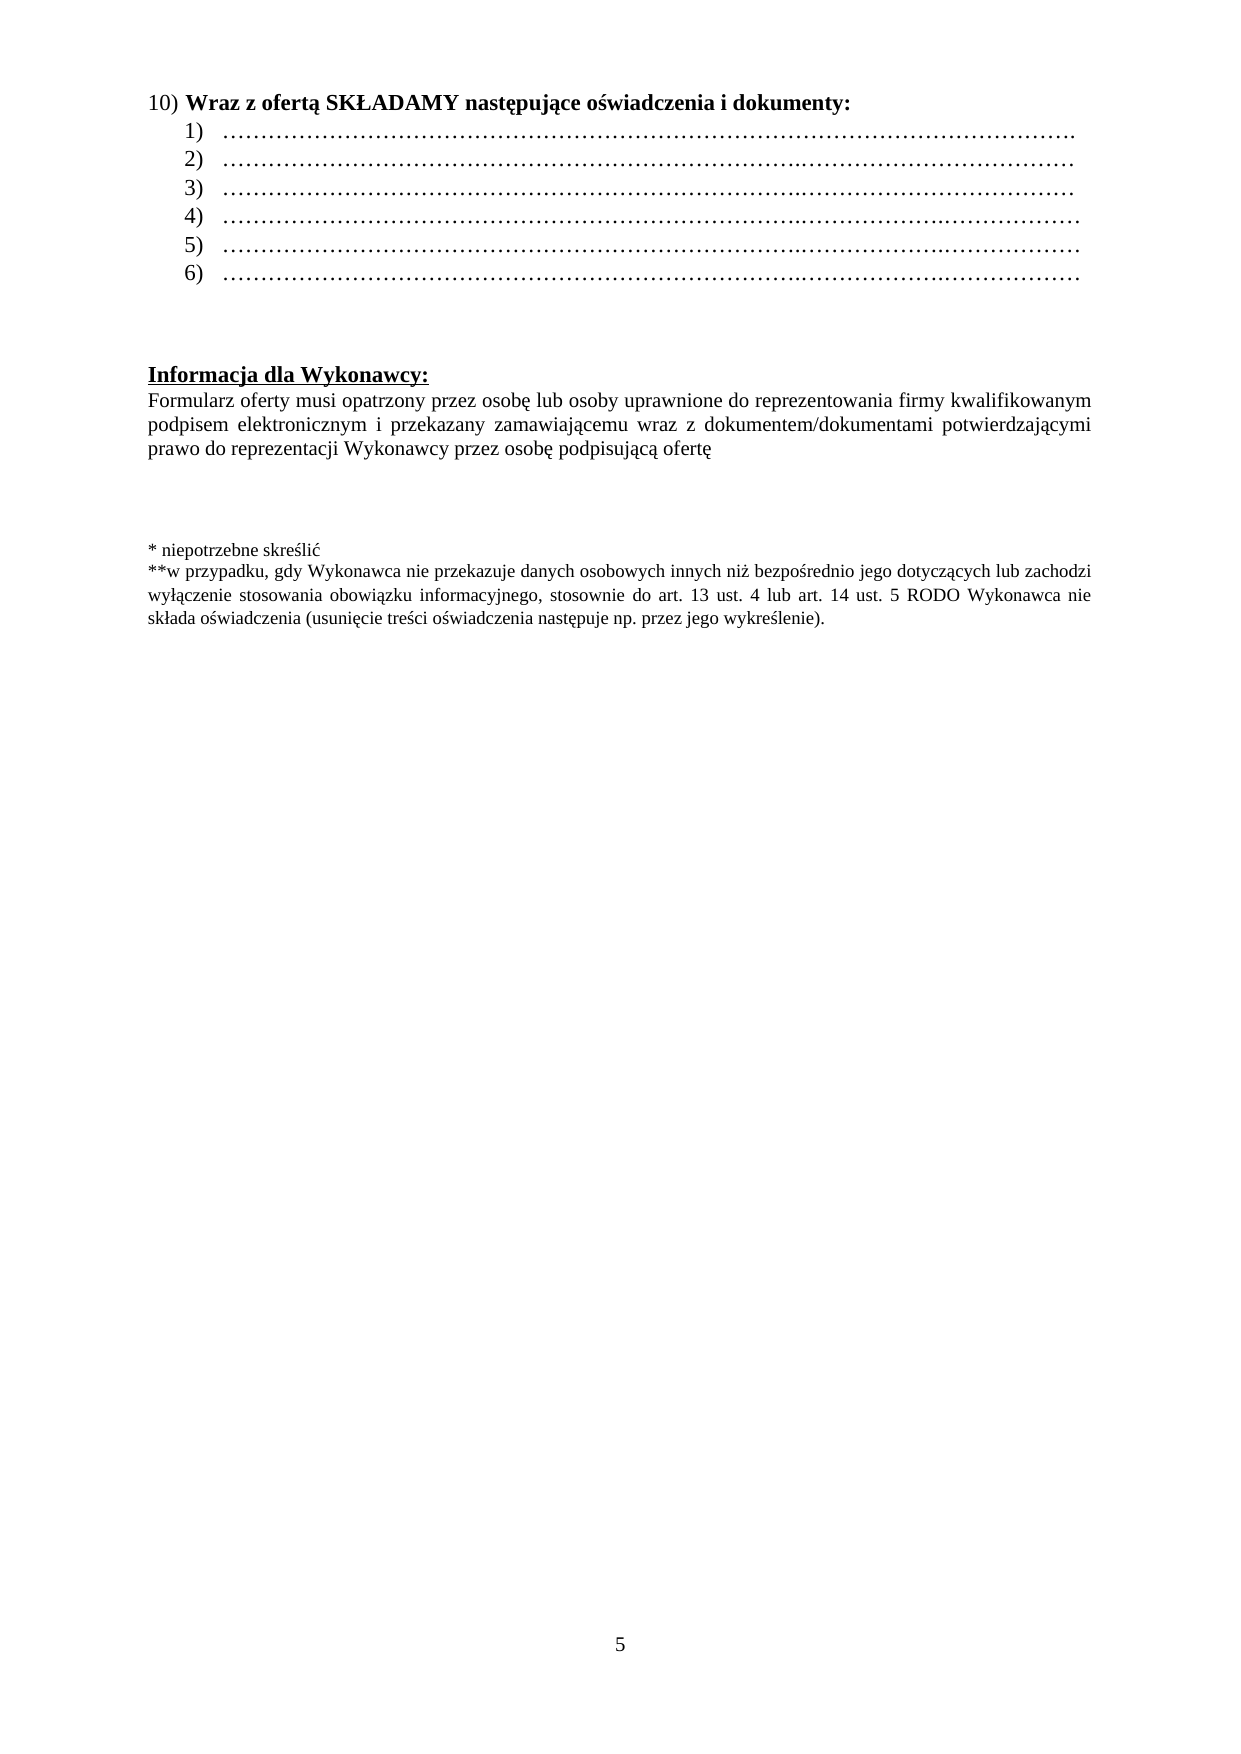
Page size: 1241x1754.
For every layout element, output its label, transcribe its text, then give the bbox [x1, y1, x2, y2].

list ………………………………………………………………….……………….……………… [184, 259, 1093, 286]
list ………………………………………………………………….……………………………… [184, 174, 1093, 200]
list Wraz z ofertą SKŁADAMY następujące oświadczenia i dokumenty: [148, 89, 1093, 115]
text * niepotrzebne skreślić [148, 539, 1093, 560]
text Informacja dla Wykonawcy: [148, 361, 1093, 388]
list ………………………………………………………………….……………….……………… [184, 231, 1093, 257]
text Formularz oferty musi opatrzony przez osobę lub osoby uprawnione do reprezentowania firmy kwalifikowanym podpisem elektronicznym i przekazany zamawiającemu wraz z dokumentem/dokumentami potwierdzającymi prawo do reprezentacji Wykonawcy przez osobę podpisującą ofertę [148, 388, 1093, 460]
list ………………………………………………………………….……………….……………… [184, 202, 1093, 229]
list …………………………………………………………………………………………………. [184, 117, 1093, 143]
text **w przypadku, gdy Wykonawca nie przekazuje danych osobowych innych niż bezpośrednio jego dotyczących lub zachodzi wyłączenie stosowania obowiązku informacyjnego, stosownie do art. 13 ust. 4 lub art. 14 ust. 5 RODO Wykonawca nie składa oświadczenia (usunięcie treści oświadczenia następuje np. przez jego wykreślenie). [148, 560, 1093, 628]
list ………………………………………………………………….……………………………… [184, 146, 1093, 172]
